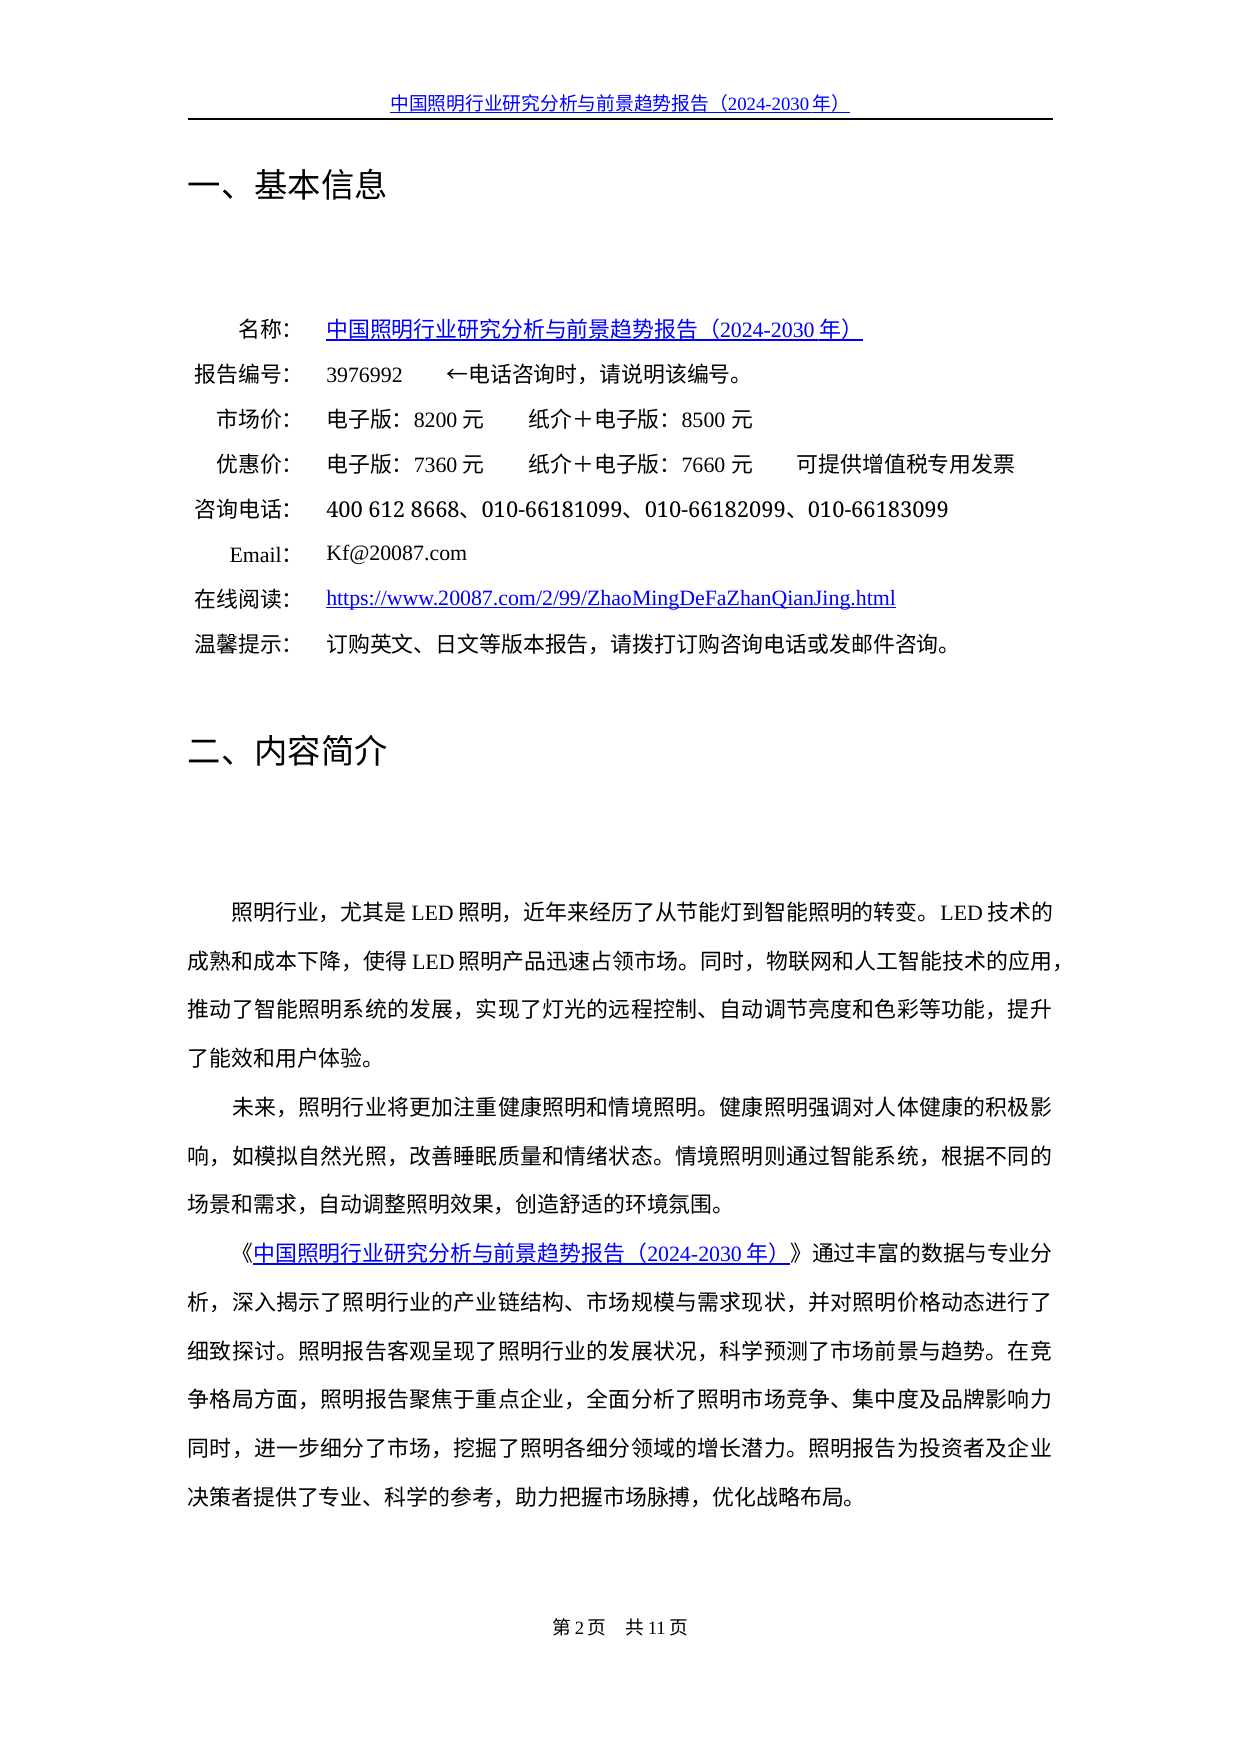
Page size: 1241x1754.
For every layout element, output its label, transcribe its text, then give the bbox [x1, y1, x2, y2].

table_cell 电子版：8200 元 纸介＋电子版：8500 元 [315, 402, 1073, 447]
title 二、内容简介 [187, 717, 1053, 782]
table_cell 市场价： [167, 402, 315, 447]
table_cell Kf@20087.com [315, 537, 1073, 582]
table_cell 在线阅读： [167, 582, 315, 627]
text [187, 894, 1053, 1512]
table_cell 报告编号： [167, 357, 315, 402]
table_cell 咨询电话： [167, 492, 315, 537]
title 一、基本信息 [187, 150, 1053, 215]
table_cell 订购英文、日文等版本报告，请拨打订购咨询电话或发邮件咨询。 [315, 627, 1073, 672]
table_cell 电子版：7360 元 纸介＋电子版：7660 元 可提供增值税专用发票 [315, 447, 1073, 492]
table_cell [315, 582, 1073, 627]
table_header 名称： [167, 312, 315, 357]
table_header 中国照明行业研究分析与前景趋势报告（2024-2030年） [315, 312, 1073, 357]
table_cell 400 612 8668、010-66181099、010-66182099、010-66183099 [315, 492, 1073, 537]
table_cell 优惠价： [167, 447, 315, 492]
table_cell 温馨提示： [167, 627, 315, 672]
table_cell 3976992 ←电话咨询时，请说明该编号。 [315, 357, 1073, 402]
table_cell Email： [167, 537, 315, 582]
